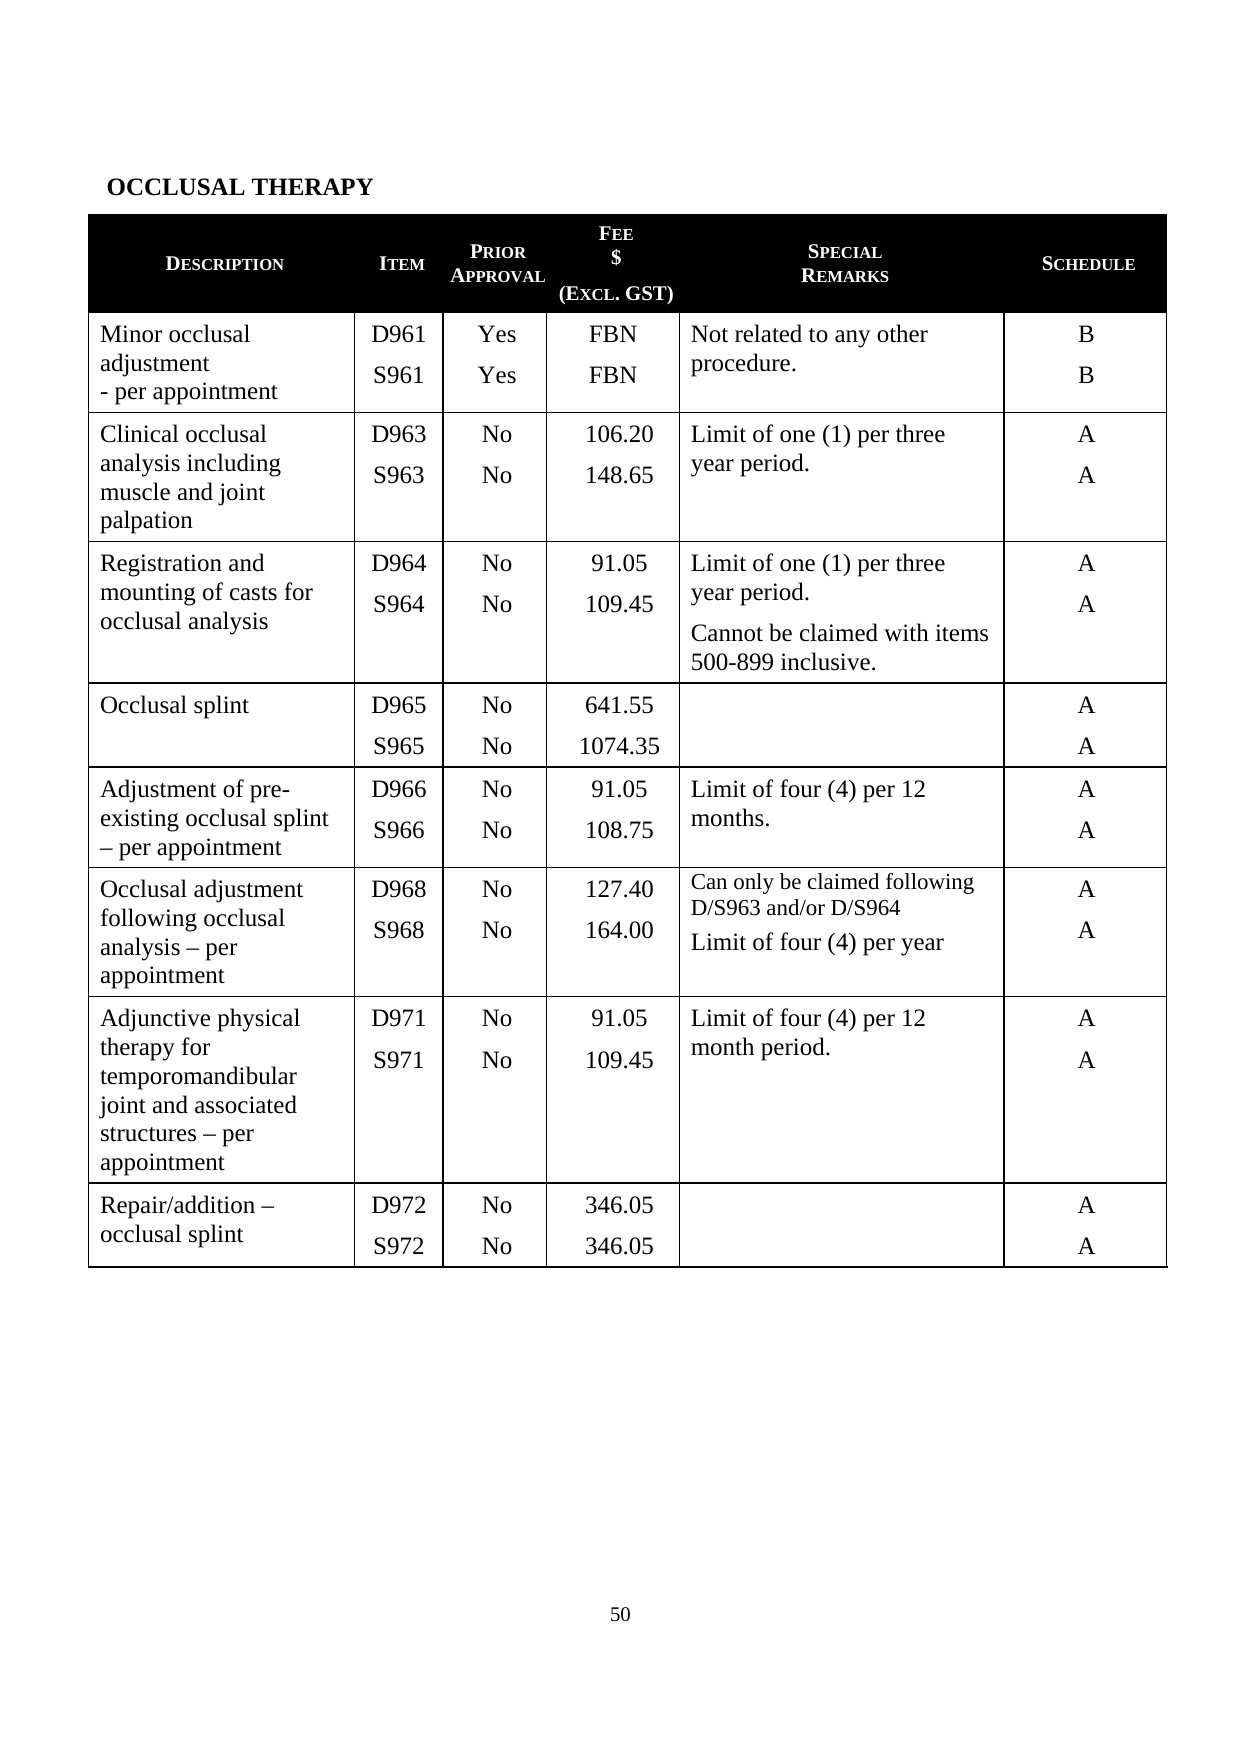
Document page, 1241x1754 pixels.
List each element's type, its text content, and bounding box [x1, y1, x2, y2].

table_cell [680, 684, 1003, 766]
table_cell D972 S972 [355, 1184, 442, 1266]
table_cell No No [444, 542, 546, 682]
table_cell [547, 413, 679, 541]
table_cell A A [1005, 413, 1166, 541]
table_cell Registration and mounting of casts for occlusal analysis [89, 542, 354, 682]
table_cell No No [444, 413, 546, 541]
table_cell A A [1005, 768, 1166, 867]
table_cell [547, 768, 679, 867]
table_cell No No [444, 997, 546, 1182]
table_cell [547, 868, 679, 996]
table_cell Limit of four (4) per 12 month period. [680, 997, 1003, 1182]
table_cell A A [1005, 868, 1166, 996]
table_cell Yes Yes [444, 313, 546, 411]
table_header Description [89, 215, 354, 312]
text OCCLUSAL THERAPY [106, 172, 1134, 201]
table_cell Clinical occlusal analysis including muscle and joint palpation [89, 413, 354, 541]
table_cell Adjustment of pre-existing occlusal splint – per appointment [89, 768, 354, 867]
table_cell [547, 684, 679, 766]
table_cell FBN FBN [547, 313, 679, 411]
table_cell Limit of one (1) per three year period. [680, 413, 1003, 541]
table_cell Limit of one (1) per three year period. Cannot be claimed with items 500-899 inclusive. [680, 542, 1003, 682]
table_cell D966 S966 [355, 768, 442, 867]
table_cell B B [1005, 313, 1166, 411]
table_header Item [355, 215, 442, 312]
table_cell No No [444, 1184, 546, 1266]
table_cell Occlusal splint [89, 684, 354, 766]
table_cell [547, 542, 679, 682]
table_cell A A [1005, 684, 1166, 766]
table_cell Can only be claimed following D/S963 and/or D/S964 Limit of four (4) per year [680, 868, 1003, 996]
table_cell Adjunctive physical therapy for temporomandibular joint and associated structures – per appointment [89, 997, 354, 1182]
table_cell Minor occlusal adjustment - per appointment [89, 313, 354, 411]
table_cell Occlusal adjustment following occlusal analysis – per appointment [89, 868, 354, 996]
table_cell No No [444, 868, 546, 996]
table_cell Limit of four (4) per 12 months. [680, 768, 1003, 867]
table_header Fee $ (Excl. GST) [547, 215, 679, 312]
table_cell D961 S961 [355, 313, 442, 411]
table_cell A A [1005, 542, 1166, 682]
table_header Schedule [1005, 215, 1166, 312]
table_header Prior Approval [443, 215, 546, 312]
table_cell A A [1005, 1184, 1166, 1266]
table_cell A A [1005, 997, 1166, 1182]
table_cell D964 S964 [355, 542, 442, 682]
table_cell D968 S968 [355, 868, 442, 996]
table_cell Not related to any other procedure. [680, 313, 1003, 411]
table_cell [680, 1184, 1003, 1266]
table_header Special Remarks [680, 215, 1004, 312]
table_cell D963 S963 [355, 413, 442, 541]
table_cell No No [444, 684, 546, 766]
table_cell No No [444, 768, 546, 867]
table_cell D965 S965 [355, 684, 442, 766]
table_cell [547, 1184, 679, 1266]
table_cell [547, 997, 679, 1182]
table_cell D971 S971 [355, 997, 442, 1182]
table_cell Repair/addition – occlusal splint [89, 1184, 354, 1266]
